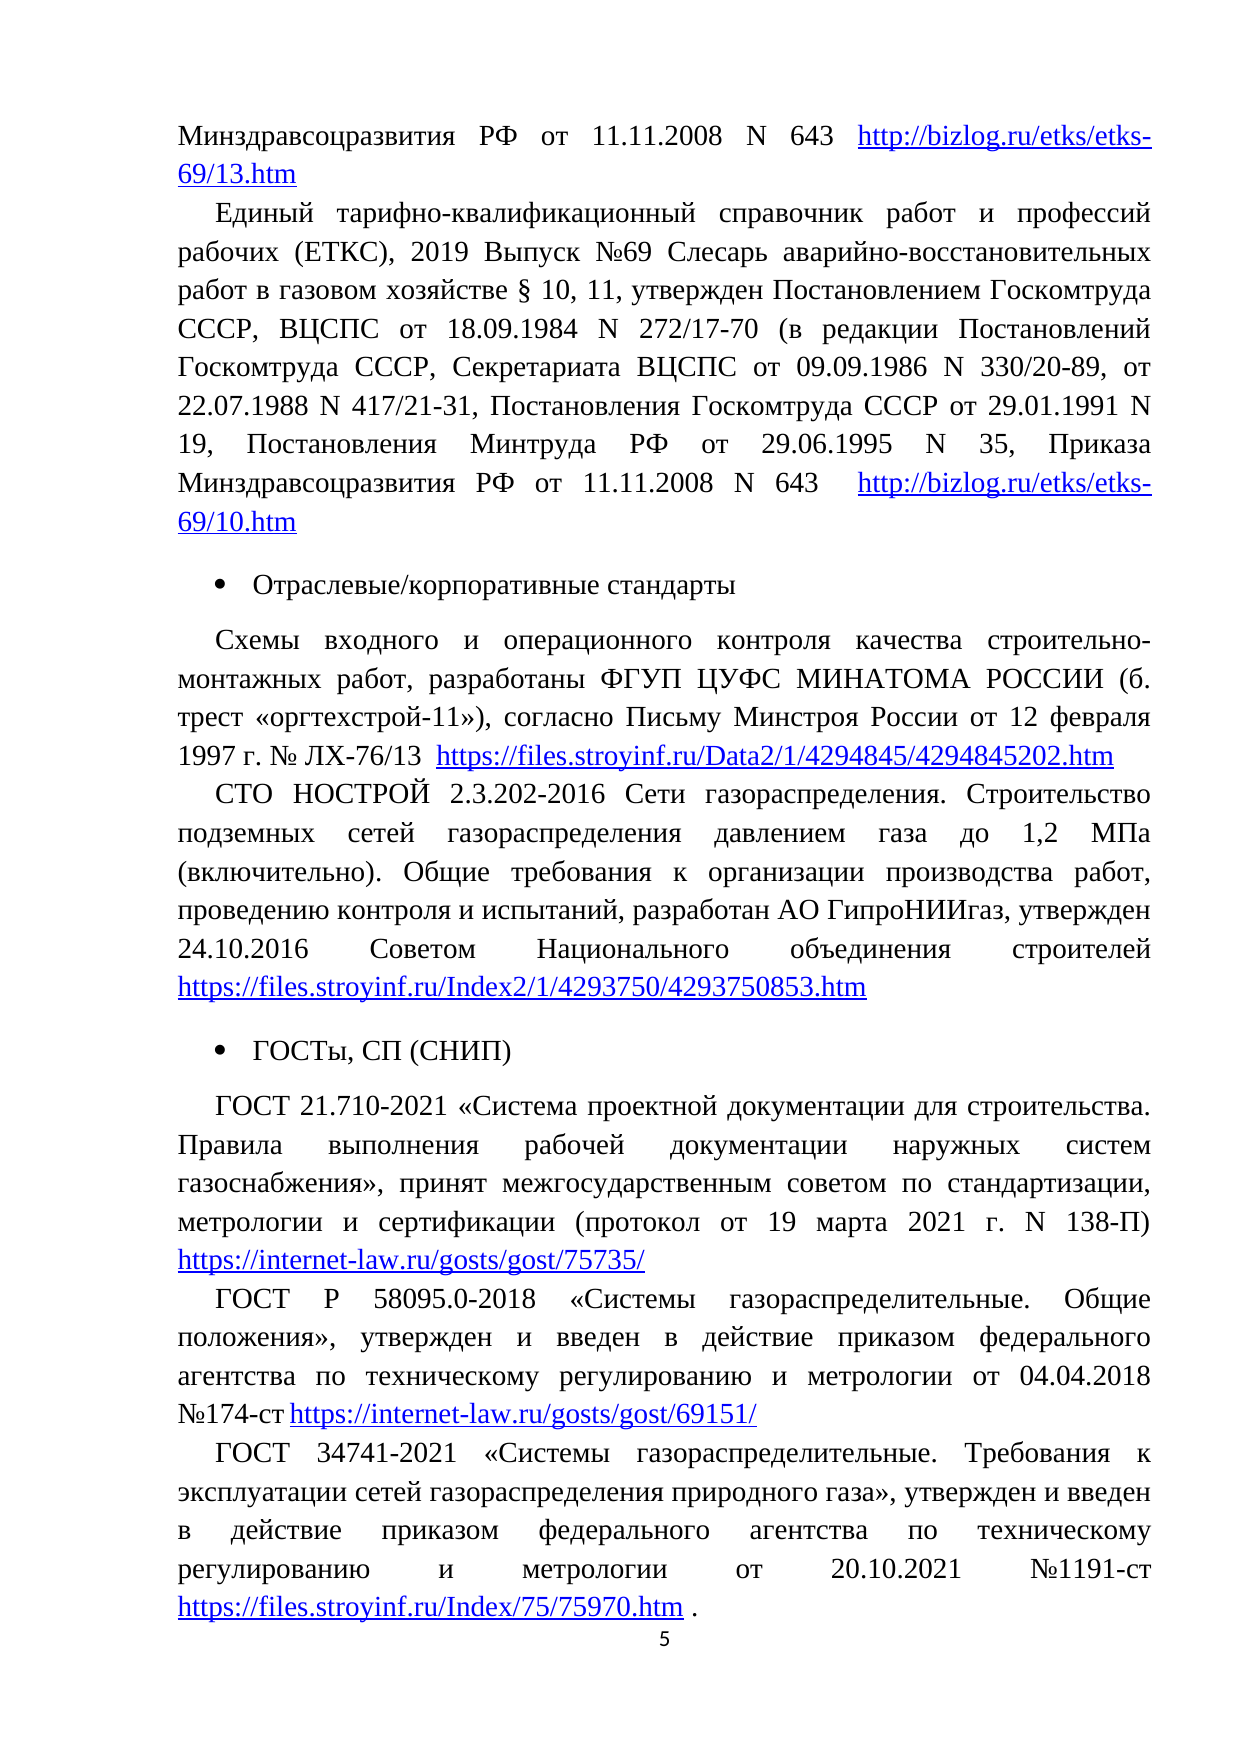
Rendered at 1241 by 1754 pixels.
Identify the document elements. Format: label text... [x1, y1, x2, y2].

text ГОСТ Р 58095.0-2018 «Системы газораспределительные. Общие положения», утвержден и введен в действие приказом федерального агентства по техническому регулированию и метрологии от 04.04.2018 №174-ст https://internet-law.ru/gosts/gost/69151/ [177, 1281, 1152, 1430]
list Отраслевые/корпоративные стандарты [215, 567, 1152, 601]
list ГОСТы, СП (СНИП) [215, 1033, 1152, 1067]
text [177, 118, 1152, 190]
text ГОСТ 21.710-2021 «Система проектной документации для строительства. Правила выполнения рабочей документации наружных систем газоснабжения», принят межгосударственным советом по стандартизации, метрологии и сертификации (протокол от 19 марта 2021 г. N 138-П) https://internet-law.ru/gosts/gost/75735/ [177, 1088, 1152, 1276]
text СТО НОСТРОЙ 2.3.202-2016 Сети газораспределения. Строительство подземных сетей газораспределения давлением газа до 1,2 МПа (включительно). Общие требования к организации производства работ, проведению контроля и испытаний, разработан АО ГипроНИИгаз, утвержден 24.10.2016 Советом Национального объединения строителей https://files.stroyinf.ru/Index2/1/4293750/4293750853.htm [177, 777, 1152, 1003]
text Единый тарифно-квалификационный справочник работ и профессий рабочих (ЕТКС), 2019 Выпуск №69 Слесарь аварийно-восстановительных работ в газовом хозяйстве § 10, 11, утвержден Постановлением Госкомтруда СССР, ВЦСПС от 18.09.1984 N 272/17-70 (в редакции Постановлений Госкомтруда СССР, Секретариата ВЦСПС от 09.09.1986 N 330/20-89, от 22.07.1988 N 417/21-31, Постановления Госкомтруда СССР от 29.01.1991 N 19, Постановления Минтруда РФ от 29.06.1995 N 35, Приказа Минздравсоцразвития РФ от 11.11.2008 N 643 http://bizlog.ru/etks/etks-69/10.htm [177, 195, 1152, 537]
text ГОСТ 34741-2021 «Системы газораспределительные. Требования к эксплуатации сетей газораспределения природного газа», утвержден и введен в действие приказом федерального агентства по техническому регулированию и метрологии от 20.10.2021 №1191-ст https://files.stroyinf.ru/Index/75/75970.htm . [177, 1435, 1152, 1623]
text Схемы входного и операционного контроля качества строительно-монтажных работ, разработаны ФГУП ЦУФС МИНАТОМА РОССИИ (б. трест «оргтехстрой-11»), согласно Письму Минстроя России от 12 февраля 1997 г. № ЛХ-76/13 https://files.stroyinf.ru/Data2/1/4294845/4294845202.htm [177, 622, 1152, 772]
